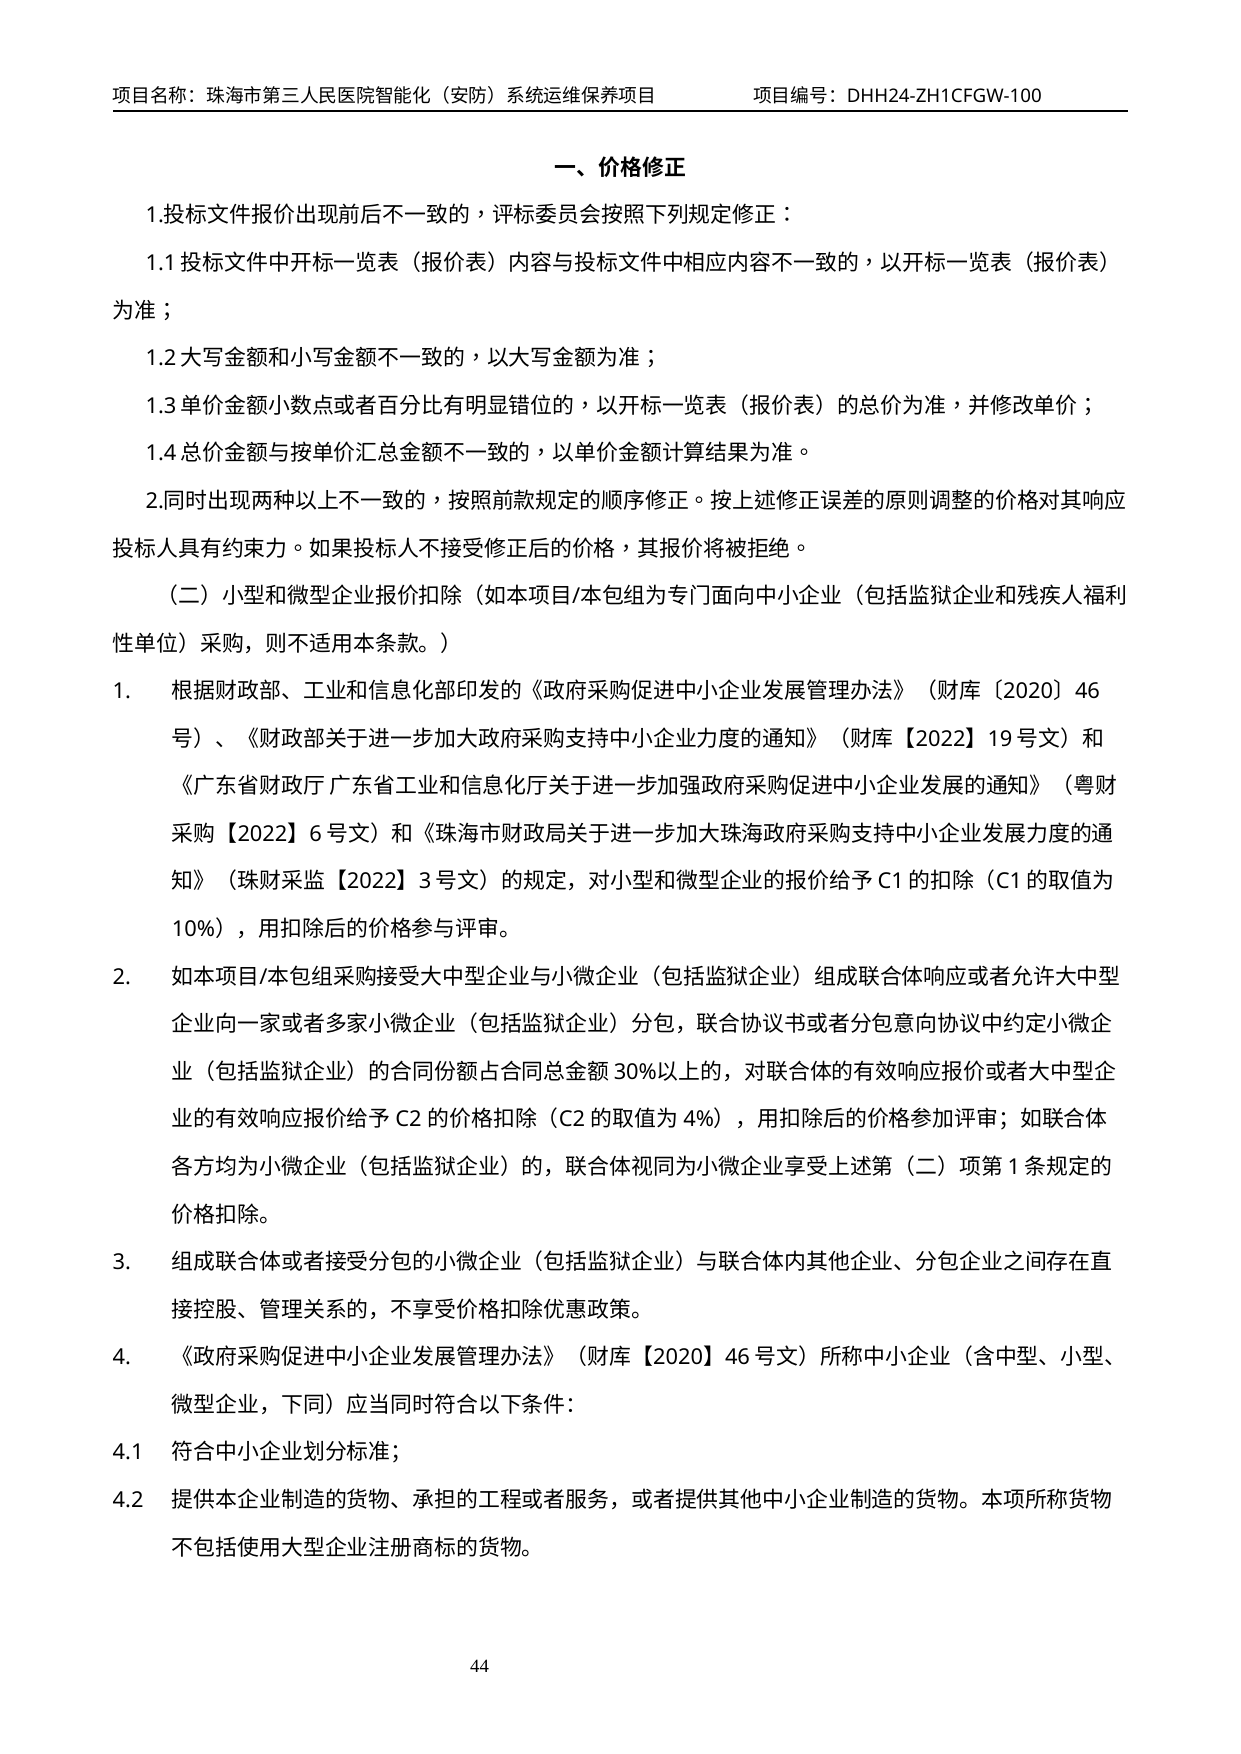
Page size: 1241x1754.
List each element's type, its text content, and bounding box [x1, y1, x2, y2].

list 1.3单价金额小数点或者百分比有明显错位的，以开标一览表（报价表）的总价为准，并修改单价； [112, 388, 1128, 419]
text 一、价格修正 [112, 150, 1128, 182]
list 1.投标文件报价出现前后不一致的，评标委员会按照下列规定修正： [112, 197, 1128, 229]
list 《政府采购促进中小企业发展管理办法》（财库【2020】46号文）所称中小企业（含中型、小型、微型企业，下同）应当同时符合以下条件： [112, 1339, 1128, 1418]
list 1.1投标文件中开标一览表（报价表）内容与投标文件中相应内容不一致的，以开标一览表（报价表）为准； [112, 245, 1128, 324]
list 1.4总价金额与按单价汇总金额不一致的，以单价金额计算结果为准。 [112, 435, 1128, 467]
list 提供本企业制造的货物、承担的工程或者服务，或者提供其他中小企业制造的货物。本项所称货物不包括使用大型企业注册商标的货物。 [112, 1482, 1128, 1561]
list 符合中小企业划分标准； [112, 1434, 1128, 1466]
list （二）小型和微型企业报价扣除（如本项目/本包组为专门面向中小企业（包括监狱企业和残疾人福利性单位）采购，则不适用本条款。） [112, 578, 1128, 657]
list 如本项目/本包组采购接受大中型企业与小微企业（包括监狱企业）组成联合体响应或者允许大中型企业向一家或者多家小微企业（包括监狱企业）分包，联合协议书或者分包意向协议中约定小微企业（包括监狱企业）的合同份额占合同总金额30%以上的，对联合体的有效响应报价或者大中型企业的有效响应报价给予 C2 的价格扣除（C2 的取值为 4%），用扣除后的价格参加评审；如联合体各方均为小微企业（包括监狱企业）的，联合体视同为小微企业享受上述第（二）项第1条规定的价格扣除。 [112, 959, 1128, 1228]
list 根据财政部、工业和信息化部印发的《政府采购促进中小企业发展管理办法》（财库〔2020〕46号）、《财政部关于进一步加大政府采购支持中小企业力度的通知》（财库【2022】19号文）和《广东省财政厅 广东省工业和信息化厅关于进一步加强政府采购促进中小企业发展的通知》（粤财采购【2022】6号文）和《珠海市财政局关于进一步加大珠海政府采购支持中小企业发展力度的通知》（珠财采监【2022】3号文）的规定，对小型和微型企业的报价给予C1的扣除（C1的取值为10%），用扣除后的价格参与评审。 [112, 673, 1128, 943]
list 组成联合体或者接受分包的小微企业（包括监狱企业）与联合体内其他企业、分包企业之间存在直接控股、管理关系的，不享受价格扣除优惠政策。 [112, 1244, 1128, 1323]
list 1.2大写金额和小写金额不一致的，以大写金额为准； [112, 340, 1128, 372]
list 2.同时出现两种以上不一致的，按照前款规定的顺序修正。按上述修正误差的原则调整的价格对其响应投标人具有约束力。如果投标人不接受修正后的价格，其报价将被拒绝。 [112, 483, 1128, 562]
